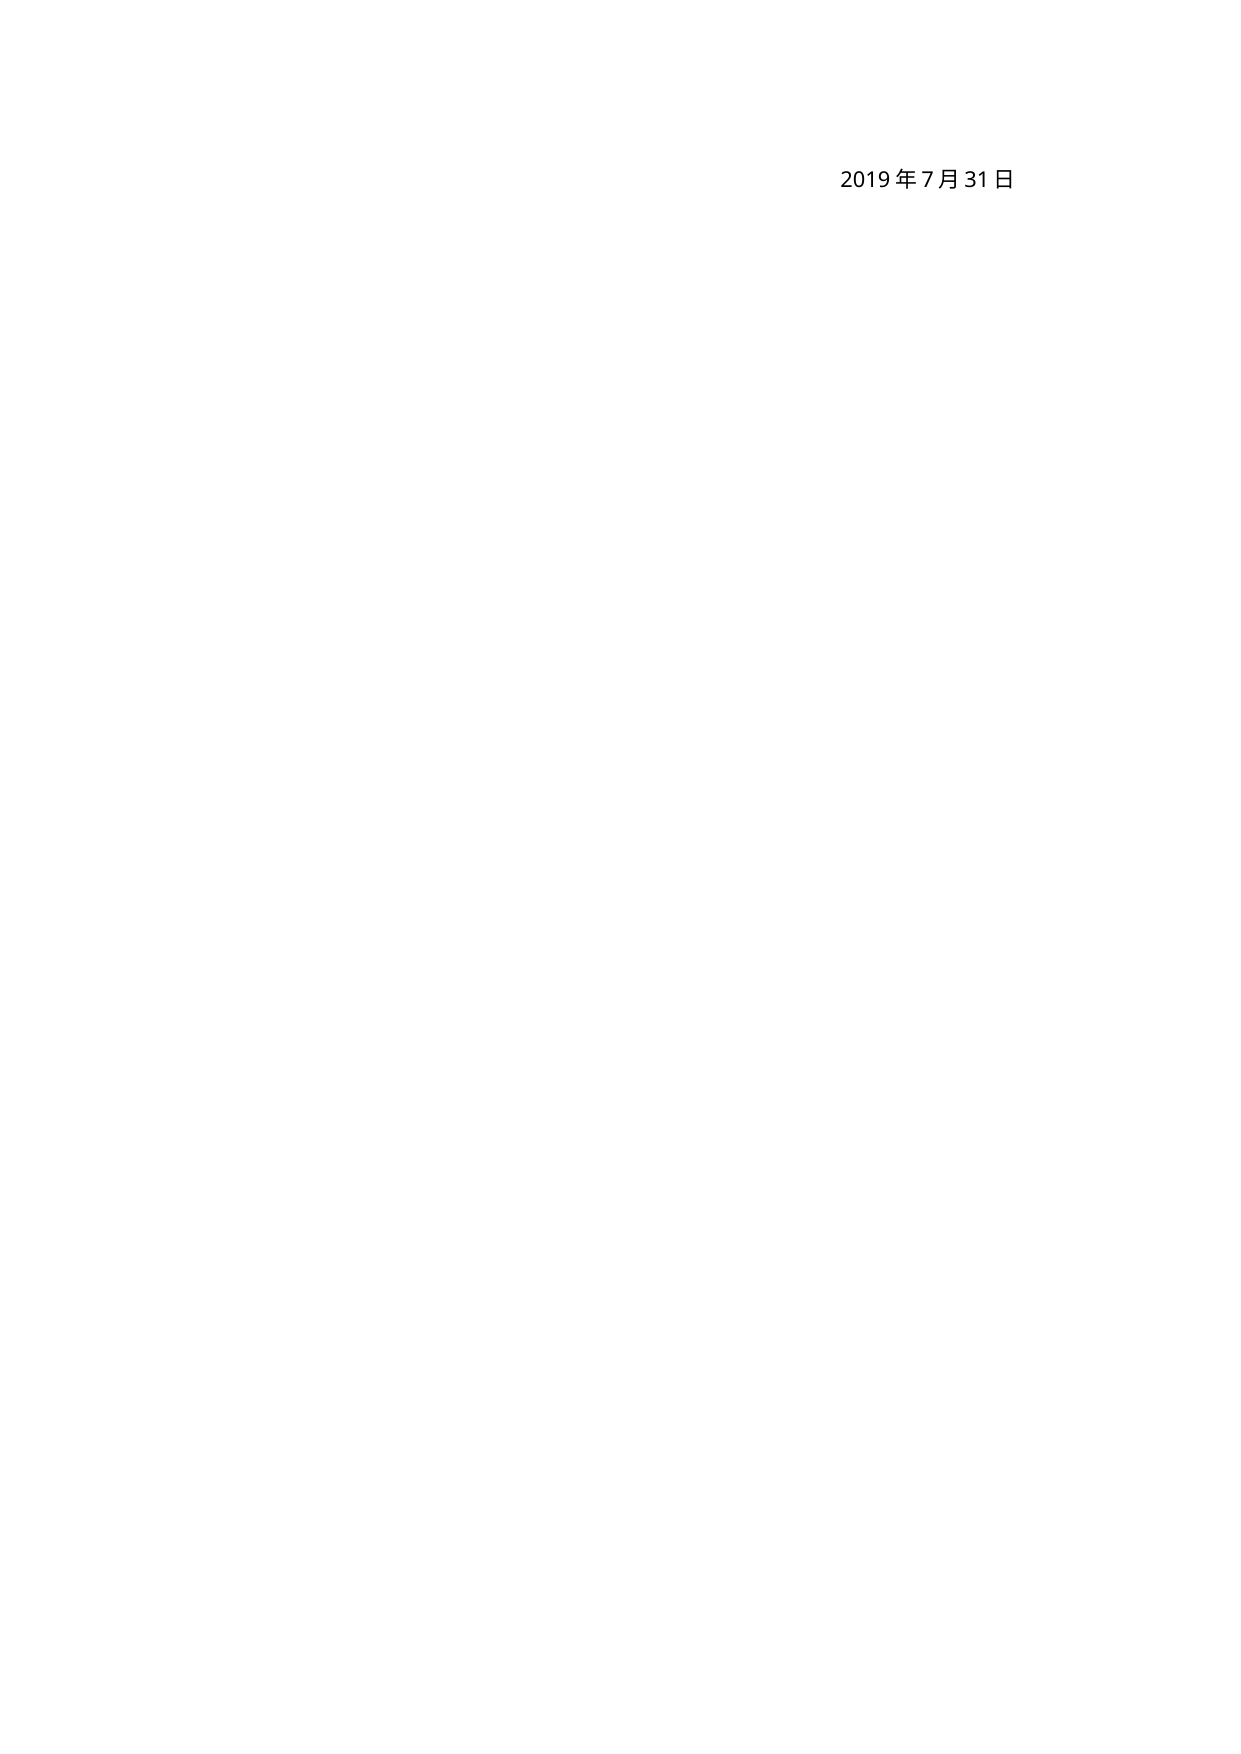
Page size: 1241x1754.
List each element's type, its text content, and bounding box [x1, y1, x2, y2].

text 2019年7月31日 [187, 162, 1015, 194]
